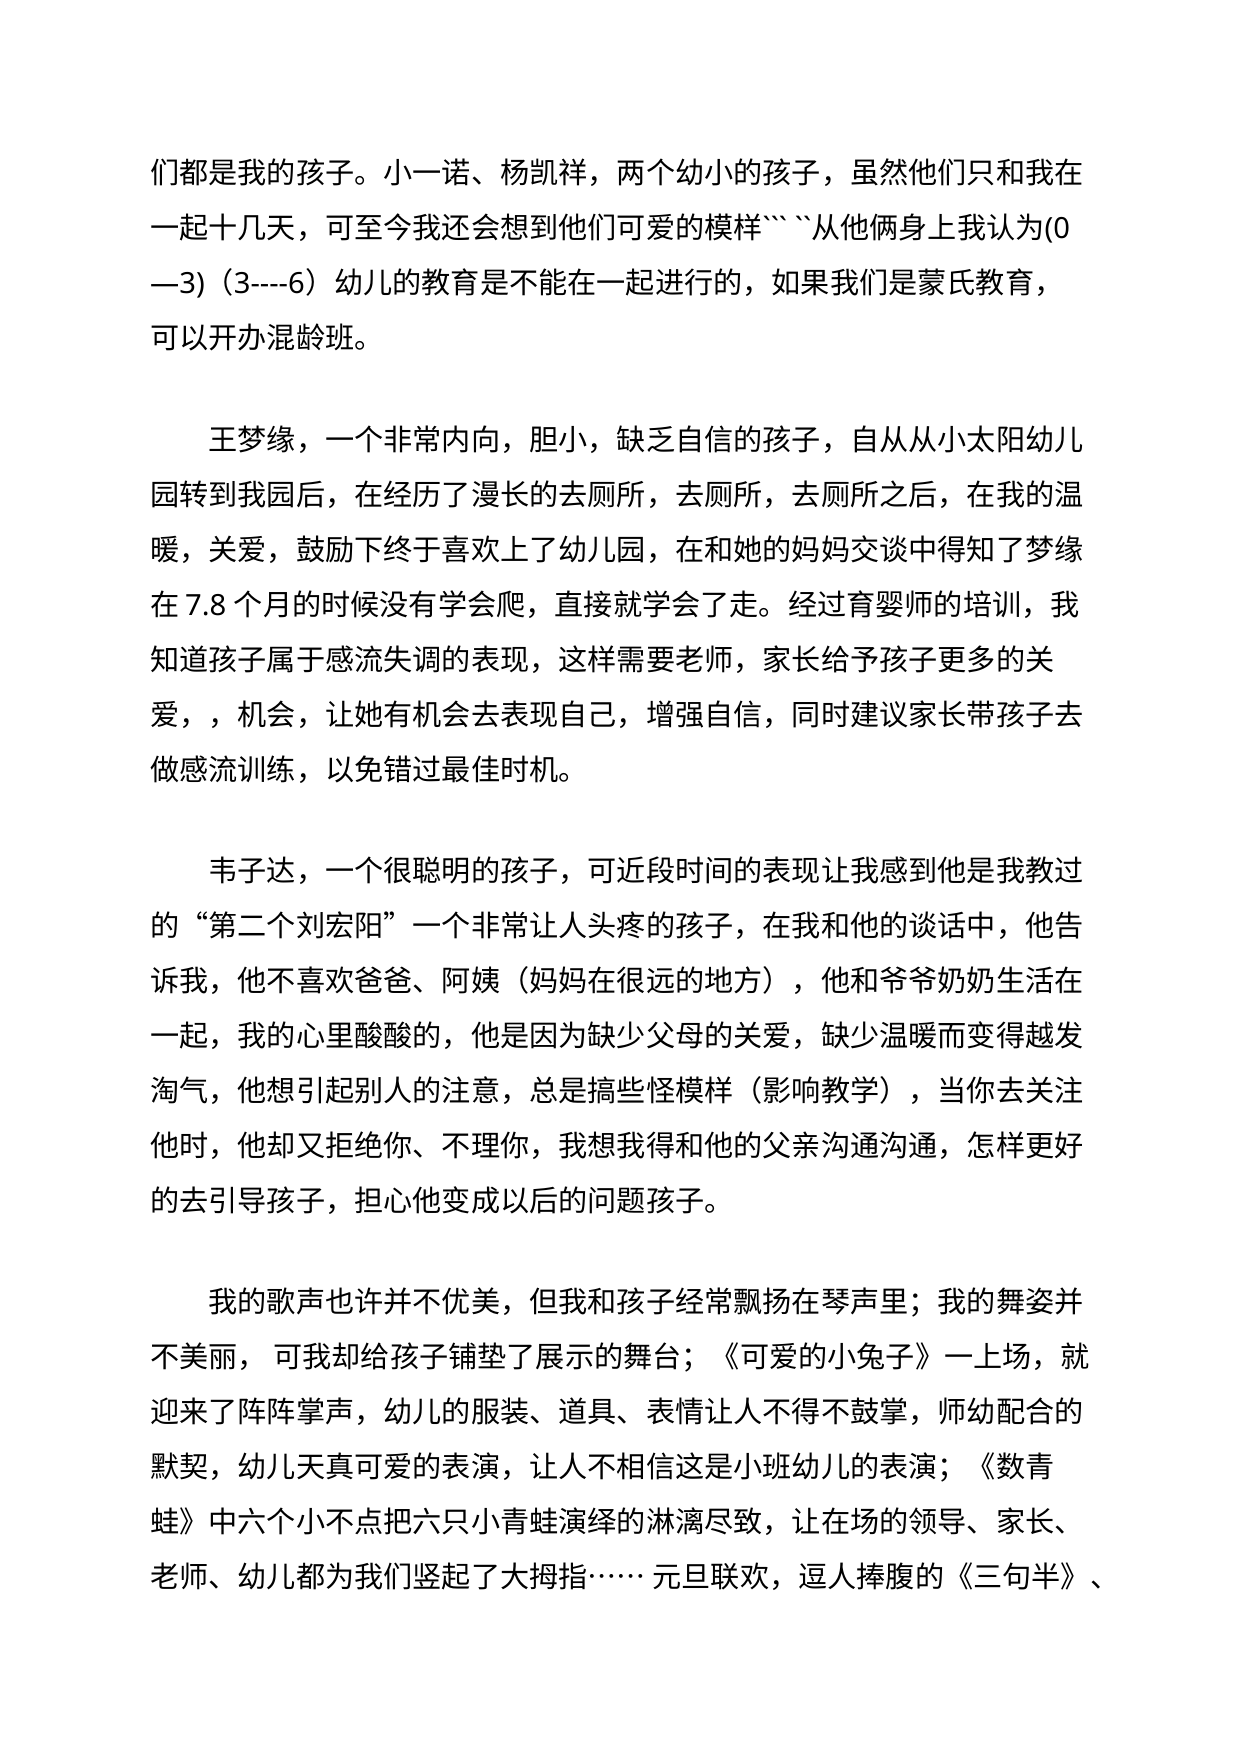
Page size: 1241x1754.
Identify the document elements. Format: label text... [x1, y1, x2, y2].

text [150, 1279, 1090, 1596]
text 王梦缘，一个非常内向，胆小，缺乏自信的孩子，自从从小太阳幼儿园转到我园后，在经历了漫长的去厕所，去厕所，去厕所之后，在我的温暖，关爱，鼓励下终于喜欢上了幼儿园，在和她的妈妈交谈中得知了梦缘在7.8 个月的时候没有学会爬，直接就学会了走。经过育婴师的培训，我知道孩子属于感流失调的表现，这样需要老师，家长给予孩子更多的关爱，，机会，让她有机会去表现自己，增强自信，同时建议家长带孩子去做感流训练，以免错过最佳时机。 [150, 417, 1090, 788]
text 韦子达，一个很聪明的孩子，可近段时间的表现让我感到他是我教过的“第二个刘宏阳”一个非常让人头疼的孩子，在我和他的谈话中，他告诉我，他不喜欢爸爸、阿姨（妈妈在很远的地方），他和爷爷奶奶生活在一起，我的心里酸酸的，他是因为缺少父母的关爱，缺少温暖而变得越发淘气，他想引起别人的注意，总是搞些怪模样（影响教学），当你去关注他时，他却又拒绝你、不理你，我想我得和他的父亲沟通沟通，怎样更好的去引导孩子，担心他变成以后的问题孩子。 [150, 848, 1090, 1219]
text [150, 150, 1090, 357]
